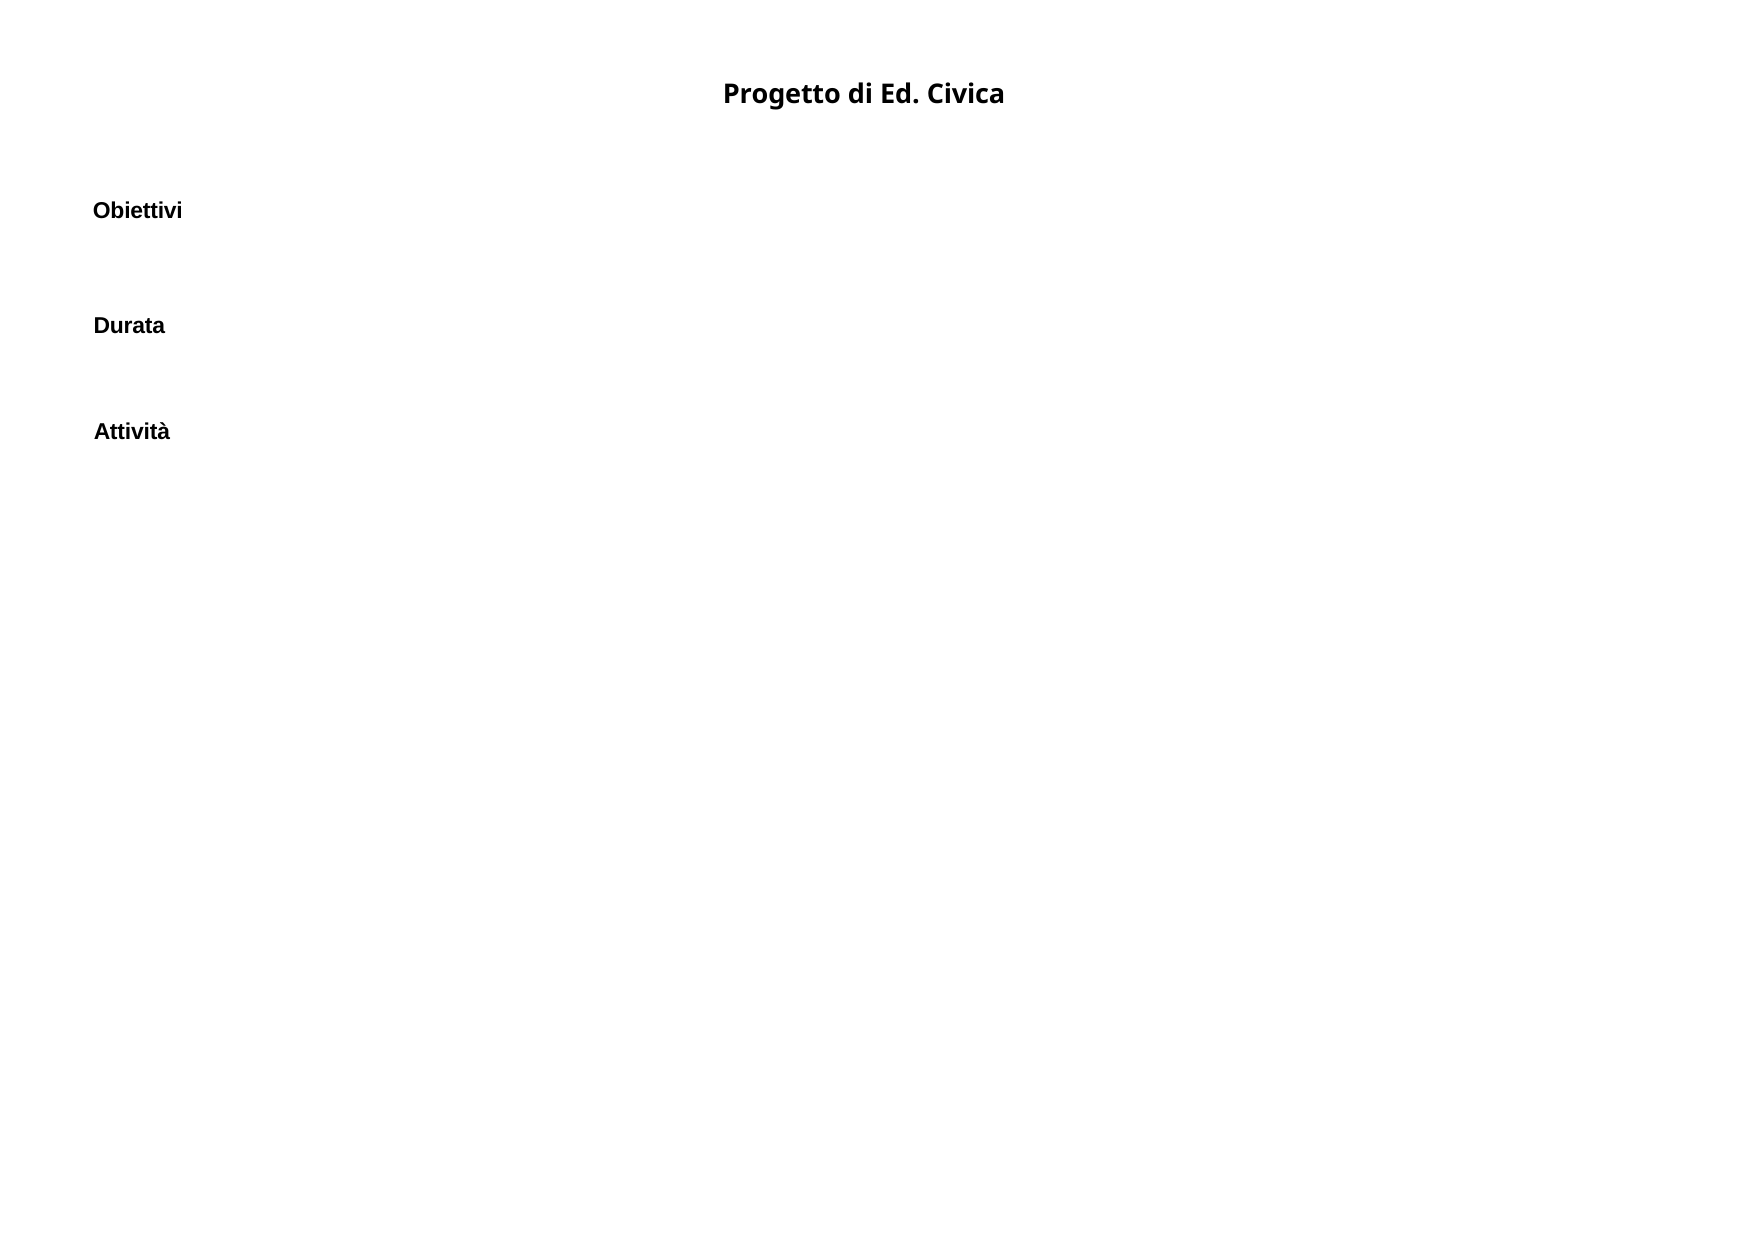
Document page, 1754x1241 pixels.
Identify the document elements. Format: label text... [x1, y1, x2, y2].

subtitle Obiettivi [93, 197, 1651, 223]
text Progetto di Ed. Civica [104, 74, 1624, 111]
subtitle Attività [93, 418, 1651, 444]
subtitle Durata [93, 312, 1651, 339]
